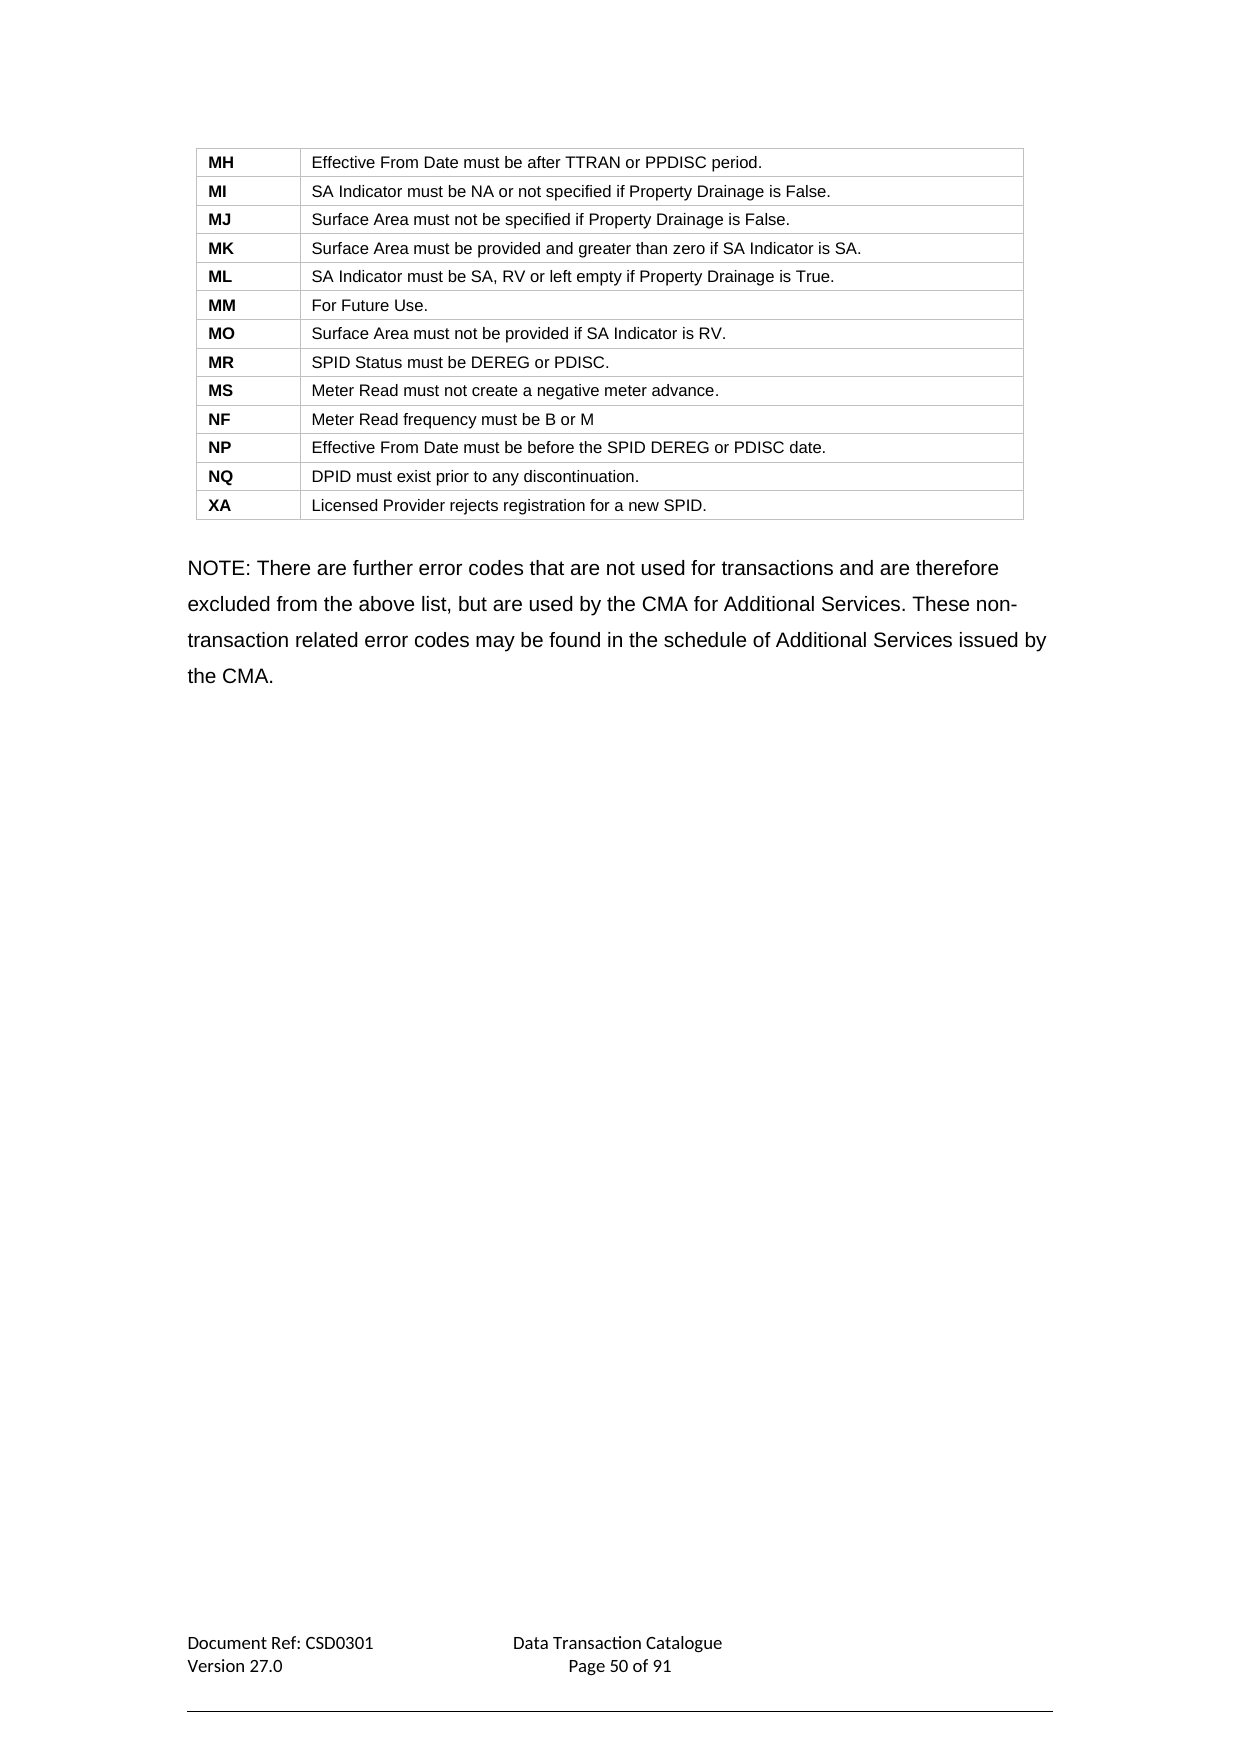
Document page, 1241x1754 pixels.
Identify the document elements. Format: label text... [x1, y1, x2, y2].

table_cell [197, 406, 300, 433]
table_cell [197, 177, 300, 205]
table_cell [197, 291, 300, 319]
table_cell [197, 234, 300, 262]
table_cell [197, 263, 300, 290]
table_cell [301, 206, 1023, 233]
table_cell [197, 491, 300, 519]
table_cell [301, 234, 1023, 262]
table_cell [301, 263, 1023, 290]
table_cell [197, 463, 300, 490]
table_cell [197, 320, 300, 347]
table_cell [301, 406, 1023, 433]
text NOTE: There are further error codes that are not used for transactions and are therefore excluded from the above list, but are used by the CMA for Additional Services. These non-transaction related error codes may be found in the schedule of Additional Services issued by the CMA. [187, 556, 1053, 687]
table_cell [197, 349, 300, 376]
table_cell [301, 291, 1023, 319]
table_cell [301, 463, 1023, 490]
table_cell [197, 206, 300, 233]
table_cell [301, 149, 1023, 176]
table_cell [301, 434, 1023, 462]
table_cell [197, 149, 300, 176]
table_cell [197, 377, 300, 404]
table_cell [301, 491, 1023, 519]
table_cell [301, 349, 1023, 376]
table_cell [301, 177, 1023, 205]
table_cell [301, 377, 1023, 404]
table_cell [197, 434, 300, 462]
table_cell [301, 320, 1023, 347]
